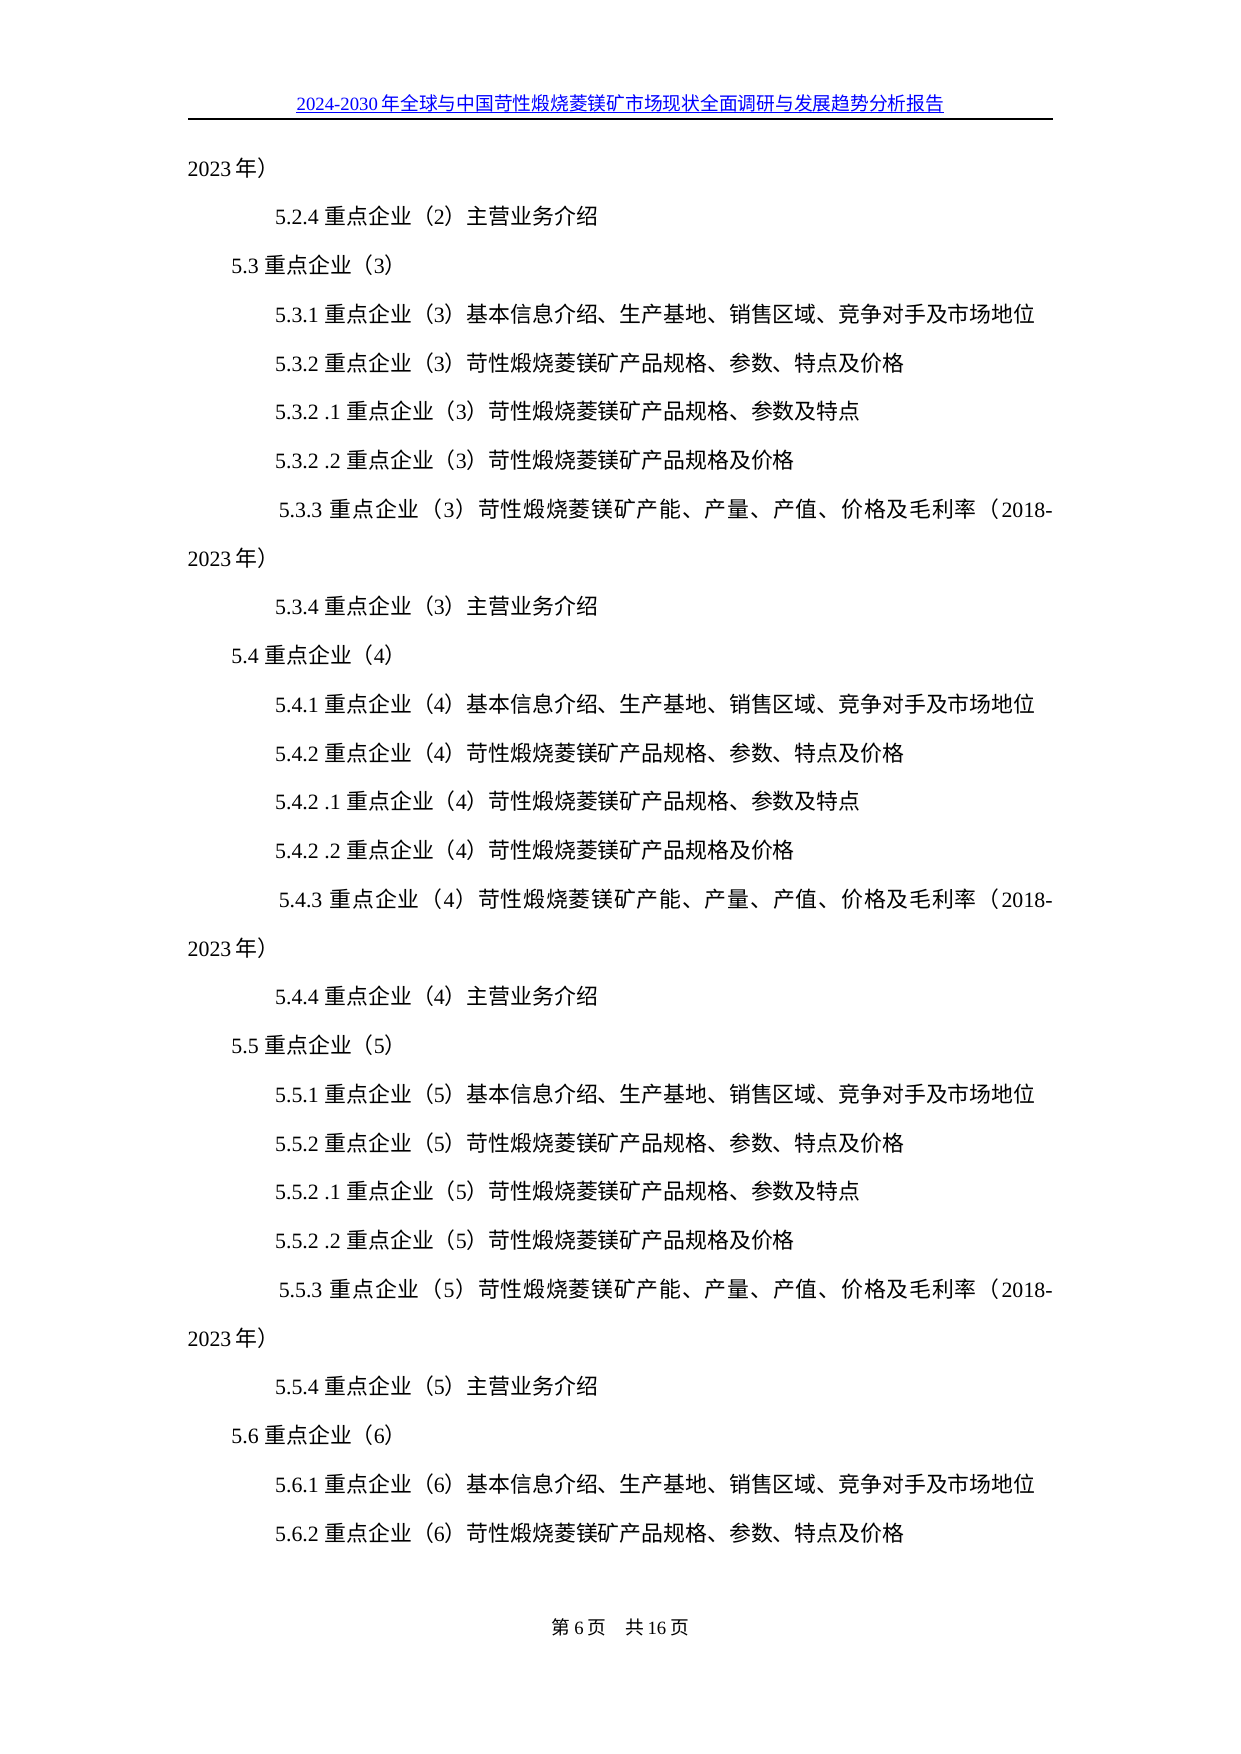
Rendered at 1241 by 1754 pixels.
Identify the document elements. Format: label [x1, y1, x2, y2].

text [187, 150, 1053, 1548]
